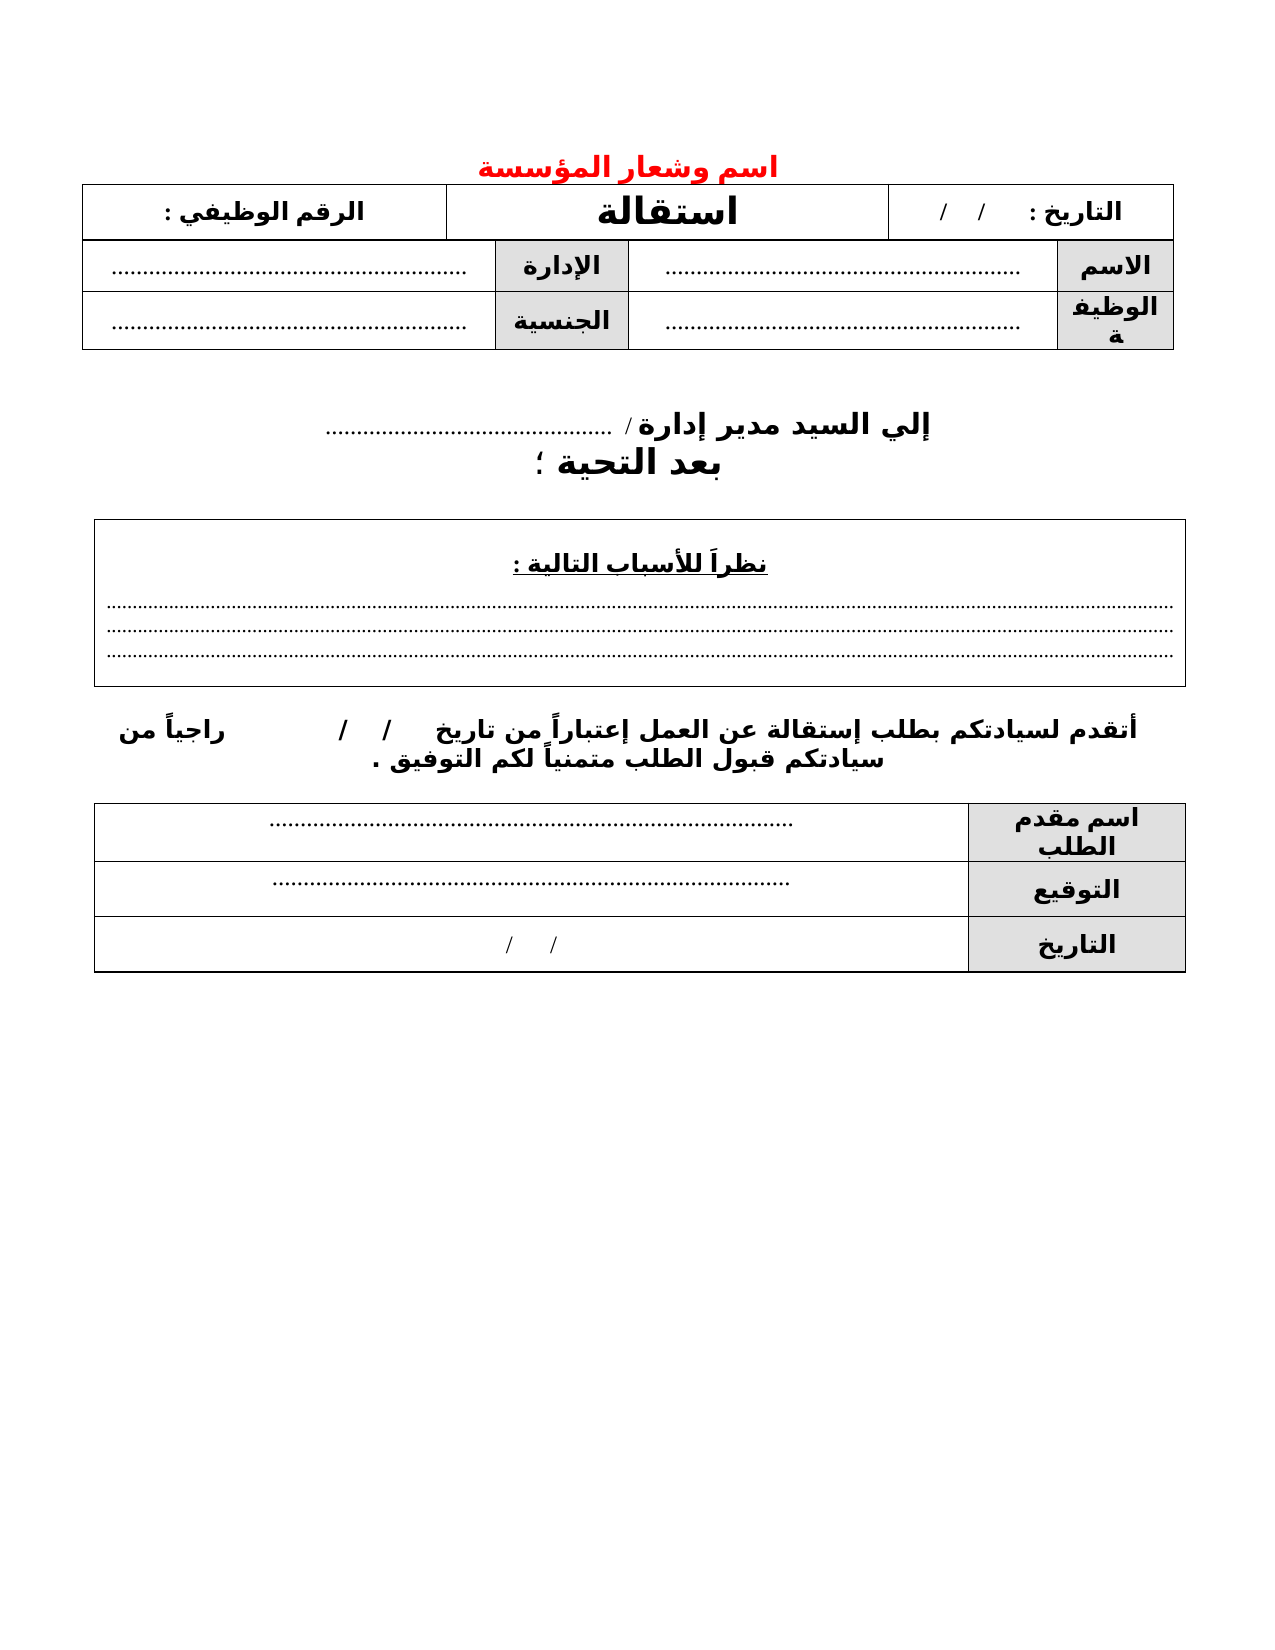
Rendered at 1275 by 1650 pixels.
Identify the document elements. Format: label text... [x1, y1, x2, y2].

text أتقدم لسيادتكم بطلب إستقالة عن العمل إعتباراً من تاريخ / / راجياً من سيادتكم قبول الطلب متمنياً لكم التوفيق . [94, 715, 1162, 774]
table_cell ......................................................... [83, 292, 495, 349]
table_header ......................................................... [629, 241, 1057, 291]
table_header استقالة [447, 185, 888, 239]
table_cell التاريخ [969, 917, 1185, 971]
text بعد التحية ؛ [94, 442, 1162, 483]
table_header الإدارة [496, 241, 628, 291]
table_cell ................................................................................... [95, 862, 968, 916]
table_cell الجنسية [496, 292, 628, 349]
table_header الاسم [1058, 241, 1173, 291]
table_cell ......................................................... [629, 292, 1057, 349]
table_header نظراَ للأسباب التالية : ....................................................................................................................................................................................................................................................................................................................................................................................................................................................................................................................................................................................................................................... [95, 520, 1185, 686]
table_cell التوقيع [969, 862, 1185, 916]
table_header الرقم الوظيفي : [83, 185, 446, 239]
table_cell الوظيفة [1058, 292, 1173, 349]
table_cell / / [95, 917, 968, 971]
text إلي السيد مدير إدارة / .............................................. [94, 408, 1162, 442]
text اسم وشعار المؤسسة [94, 150, 1162, 183]
table_header .................................................................................... [95, 804, 968, 861]
table_header ......................................................... [83, 241, 495, 291]
table_header اسم مقدم الطلب [969, 804, 1185, 861]
table_header التاريخ : / / [889, 185, 1173, 239]
